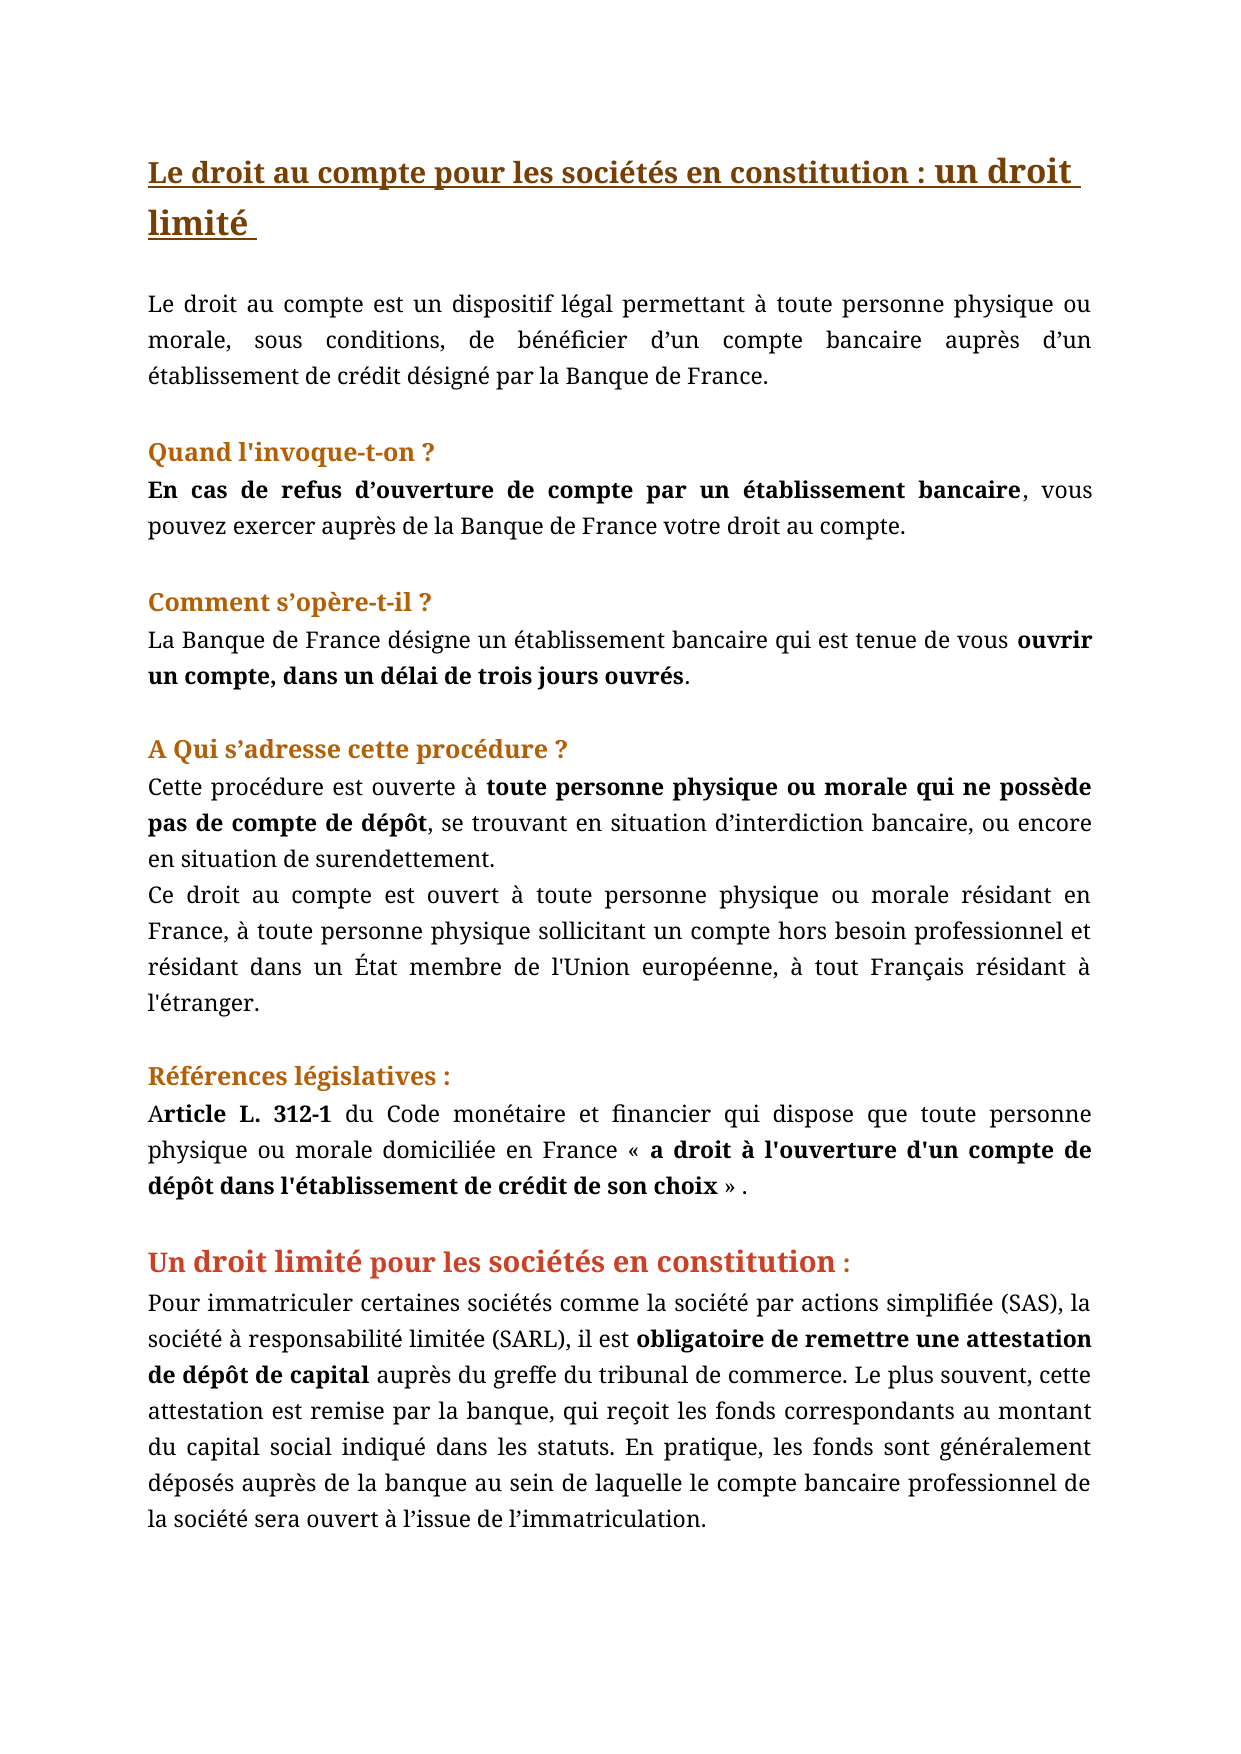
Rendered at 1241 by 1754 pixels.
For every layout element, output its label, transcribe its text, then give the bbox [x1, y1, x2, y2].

text En cas de refus d’ouverture de compte par un établissement bancaire, vous pouvez exercer auprès de la Banque de France votre droit au compte. [148, 474, 1093, 541]
text Pour immatriculer certaines sociétés comme la société par actions simplifiée (SAS), la société à responsabilité limitée (SARL), il est obligatoire de remettre une attestation de dépôt de capital auprès du greffe du tribunal de commerce. Le plus souvent, cette attestation est remise par la banque, qui reçoit les fonds correspondants au montant du capital social indiqué dans les statuts. En pratique, les fonds sont généralement déposés auprès de la banque au sein de laquelle le compte bancaire professionnel de la société sera ouvert à l’issue de l’immatriculation. [148, 1287, 1093, 1534]
text Un droit limité pour les sociétés en constitution : [148, 1242, 1093, 1281]
text Article L. 312-1 du Code monétaire et financier qui dispose que toute personne physique ou morale domiciliée en France « a droit à l'ouverture d'un compte de dépôt dans l'établissement de crédit de son choix » . [148, 1098, 1093, 1201]
text Comment s’opère-t-il ? [148, 585, 1093, 619]
text Cette procédure est ouverte à toute personne physique ou morale qui ne possède pas de compte de dépôt, se trouvant en situation d’interdiction bancaire, ou encore en situation de surendettement. [148, 771, 1093, 874]
text La Banque de France désigne un établissement bancaire qui est tenue de vous ouvrir un compte, dans un délai de trois jours ouvrés. [148, 624, 1093, 691]
text A Qui s’adresse cette procédure ? [148, 732, 1093, 766]
text Le droit au compte est un dispositif légal permettant à toute personne physique ou morale, sous conditions, de bénéficier d’un compte bancaire auprès d’un établissement de crédit désigné par la Banque de France. [148, 288, 1093, 391]
text Le droit au compte pour les sociétés en constitution : un droit limité [148, 148, 1093, 245]
text Ce droit au compte est ouvert à toute personne physique ou morale résidant en France, à toute personne physique sollicitant un compte hors besoin professionnel et résidant dans un État membre de l'Union européenne, à tout Français résidant à l'étranger. [148, 879, 1093, 1018]
text Références législatives : [148, 1059, 1093, 1093]
text Quand l'invoque-t-on ? [148, 435, 1093, 469]
